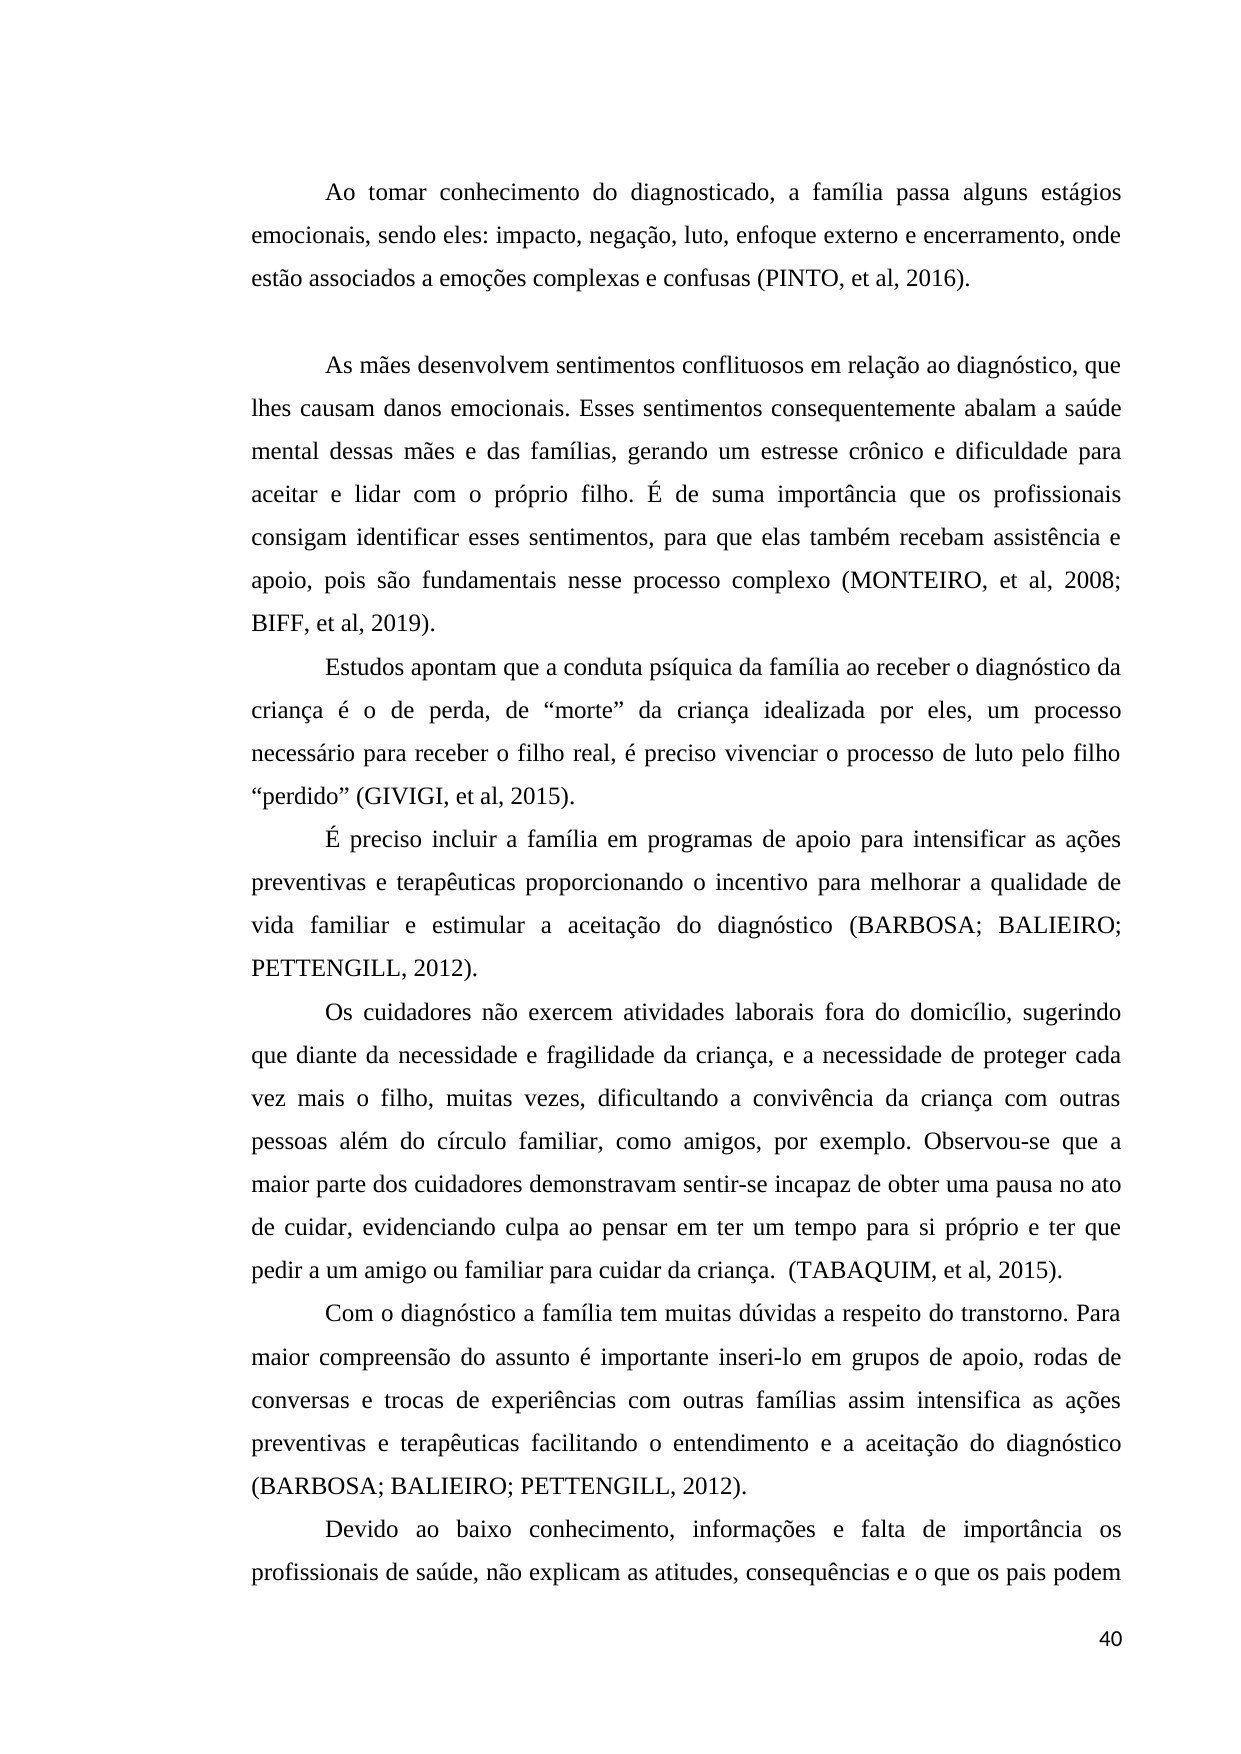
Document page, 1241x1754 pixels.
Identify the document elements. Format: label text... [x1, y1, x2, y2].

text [251, 1514, 1122, 1586]
text Estudos apontam que a conduta psíquica da família ao receber o diagnóstico da criança é o de perda, de “morte” da criança idealizada por eles, um processo necessário para receber o filho real, é preciso vivenciar o processo de luto pelo filho “perdido” (GIVIGI, et al, 2015). [251, 652, 1122, 810]
text É preciso incluir a família em programas de apoio para intensificar as ações preventivas e terapêuticas proporcionando o incentivo para melhorar a qualidade de vida familiar e estimular a aceitação do diagnóstico (BARBOSA; BALIEIRO; PETTENGILL, 2012). [251, 824, 1122, 982]
text Ao tomar conhecimento do diagnosticado, a família passa alguns estágios emocionais, sendo eles: impacto, negação, luto, enfoque externo e encerramento, onde estão associados a emoções complexas e confusas (PINTO, et al, 2016). [251, 177, 1122, 292]
text Os cuidadores não exercem atividades laborais fora do domicílio, sugerindo que diante da necessidade e fragilidade da criança, e a necessidade de proteger cada vez mais o filho, muitas vezes, dificultando a convivência da criança com outras pessoas além do círculo familiar, como amigos, por exemplo. Observou-se que a maior parte dos cuidadores demonstravam sentir-se incapaz de obter uma pausa no ato de cuidar, evidenciando culpa ao pensar em ter um tempo para si próprio e ter que pedir a um amigo ou familiar para cuidar da criança. (TABAQUIM, et al, 2015). [251, 997, 1122, 1284]
text Com o diagnóstico a família tem muitas dúvidas a respeito do transtorno. Para maior compreensão do assunto é importante inseri-lo em grupos de apoio, rodas de conversas e trocas de experiências com outras famílias assim intensifica as ações preventivas e terapêuticas facilitando o entendimento e a aceitação do diagnóstico (BARBOSA; BALIEIRO; PETTENGILL, 2012). [251, 1298, 1122, 1500]
text As mães desenvolvem sentimentos conflituosos em relação ao diagnóstico, que lhes causam danos emocionais. Esses sentimentos consequentemente abalam a saúde mental dessas mães e das famílias, gerando um estresse crônico e dificuldade para aceitar e lidar com o próprio filho. É de suma importância que os profissionais consigam identificar esses sentimentos, para que elas também recebam assistência e apoio, pois são fundamentais nesse processo complexo (MONTEIRO, et al, 2008; BIFF, et al, 2019). [251, 350, 1122, 637]
